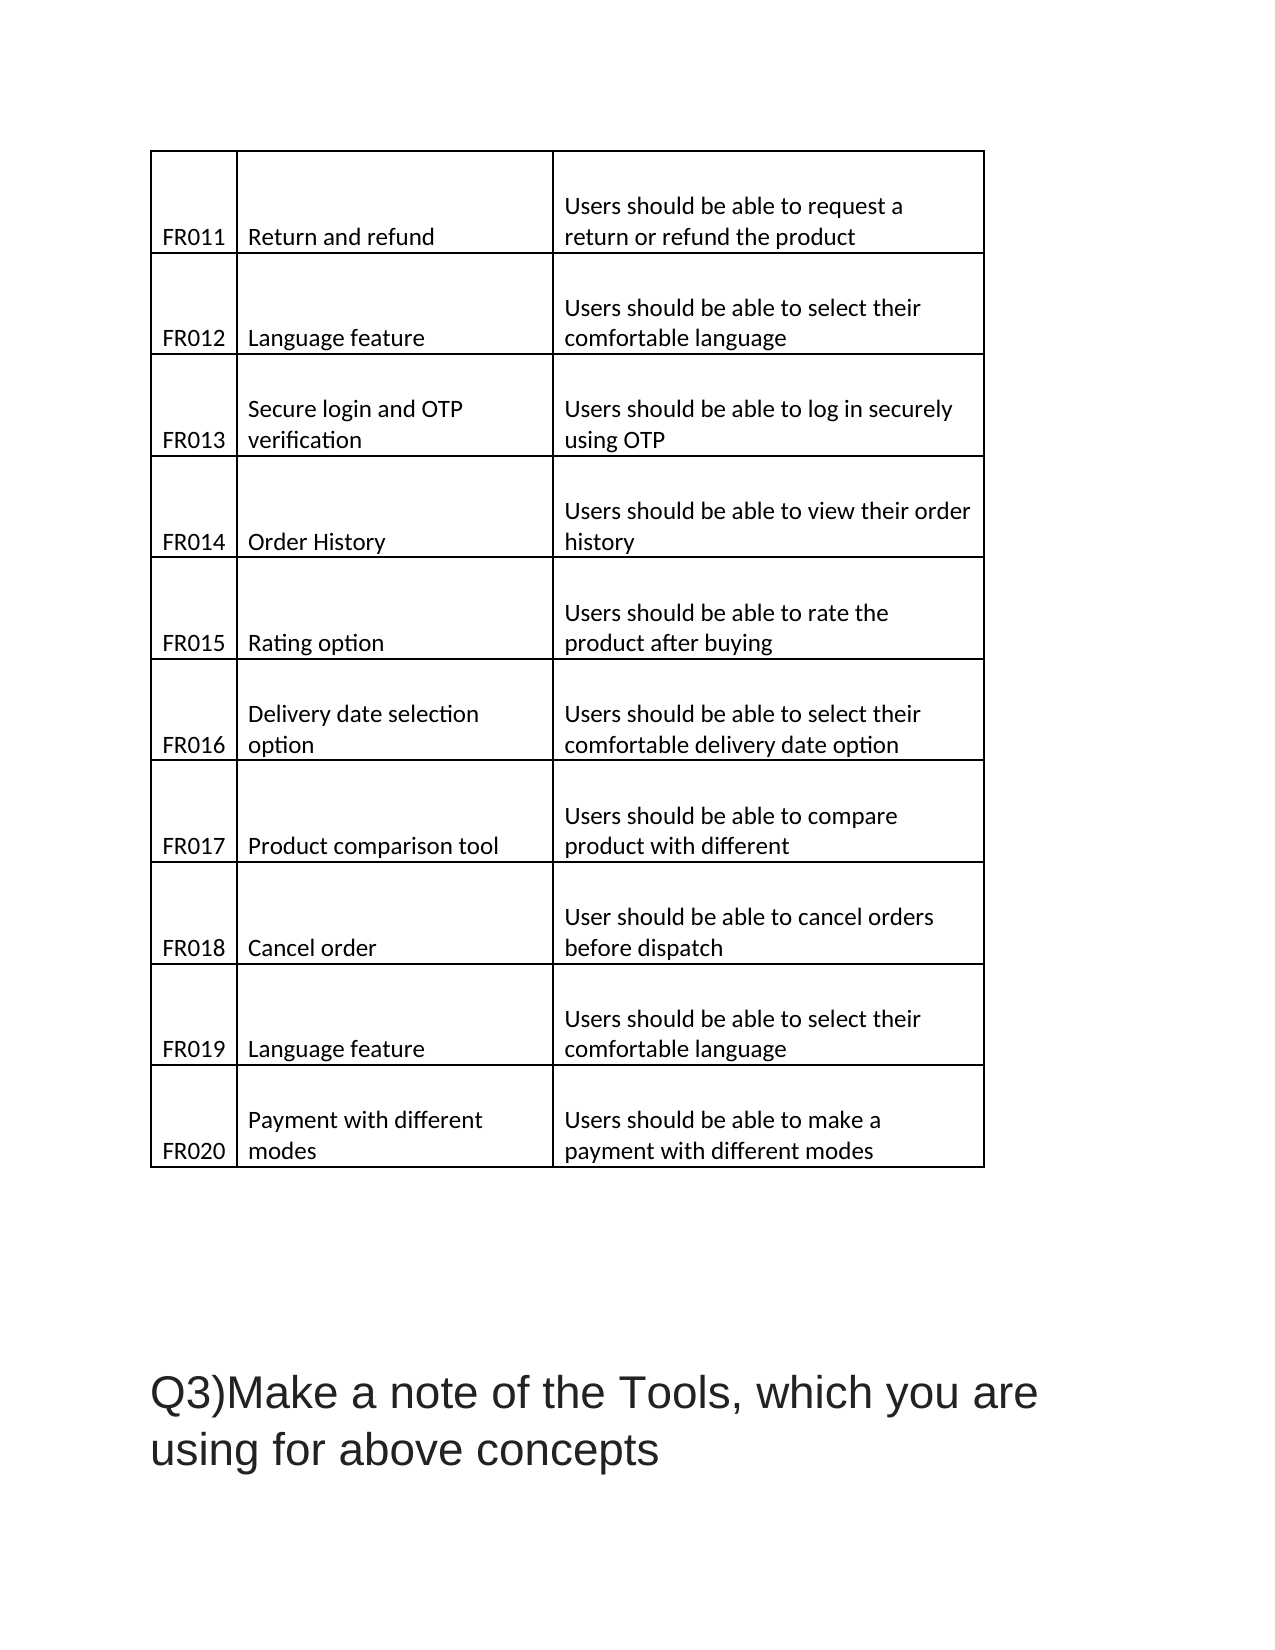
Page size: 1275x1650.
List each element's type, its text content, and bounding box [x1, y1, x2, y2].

table_cell Language feature [238, 965, 552, 1064]
text Q3)Make a note of the Tools, which you are using for above concepts [150, 1366, 1125, 1476]
table_cell Return and refund [238, 152, 552, 252]
table_cell Payment with different modes [238, 1066, 552, 1166]
table_cell FR020 [152, 1066, 236, 1166]
table_cell Language feature [238, 254, 552, 353]
table_cell Users should be able to request a return or refund the product [554, 152, 983, 252]
table_cell User should be able to cancel orders before dispatch [554, 863, 983, 962]
table_cell Order History [238, 457, 552, 556]
table_cell Users should be able to select their comfortable language [554, 254, 983, 353]
table_cell FR014 [152, 457, 236, 556]
table_cell Secure login and OTP verification [238, 355, 552, 455]
table_cell Users should be able to make a payment with different modes [554, 1066, 983, 1166]
table_cell FR015 [152, 558, 236, 658]
table_cell FR011 [152, 152, 236, 252]
table_cell Users should be able to select their comfortable language [554, 965, 983, 1064]
table_cell FR016 [152, 660, 236, 759]
table_cell Product comparison tool [238, 761, 552, 861]
table_cell FR013 [152, 355, 236, 455]
table_cell FR017 [152, 761, 236, 861]
table_cell FR018 [152, 863, 236, 962]
table_cell Users should be able to log in securely using OTP [554, 355, 983, 455]
table_cell Delivery date selection option [238, 660, 552, 759]
table_cell Users should be able to rate the product after buying [554, 558, 983, 658]
table_cell FR019 [152, 965, 236, 1064]
table_cell Rating option [238, 558, 552, 658]
table_cell Users should be able to view their order history [554, 457, 983, 556]
table_cell Cancel order [238, 863, 552, 962]
table_cell Users should be able to select their comfortable delivery date option [554, 660, 983, 759]
table_cell Users should be able to compare product with different [554, 761, 983, 861]
table_cell FR012 [152, 254, 236, 353]
